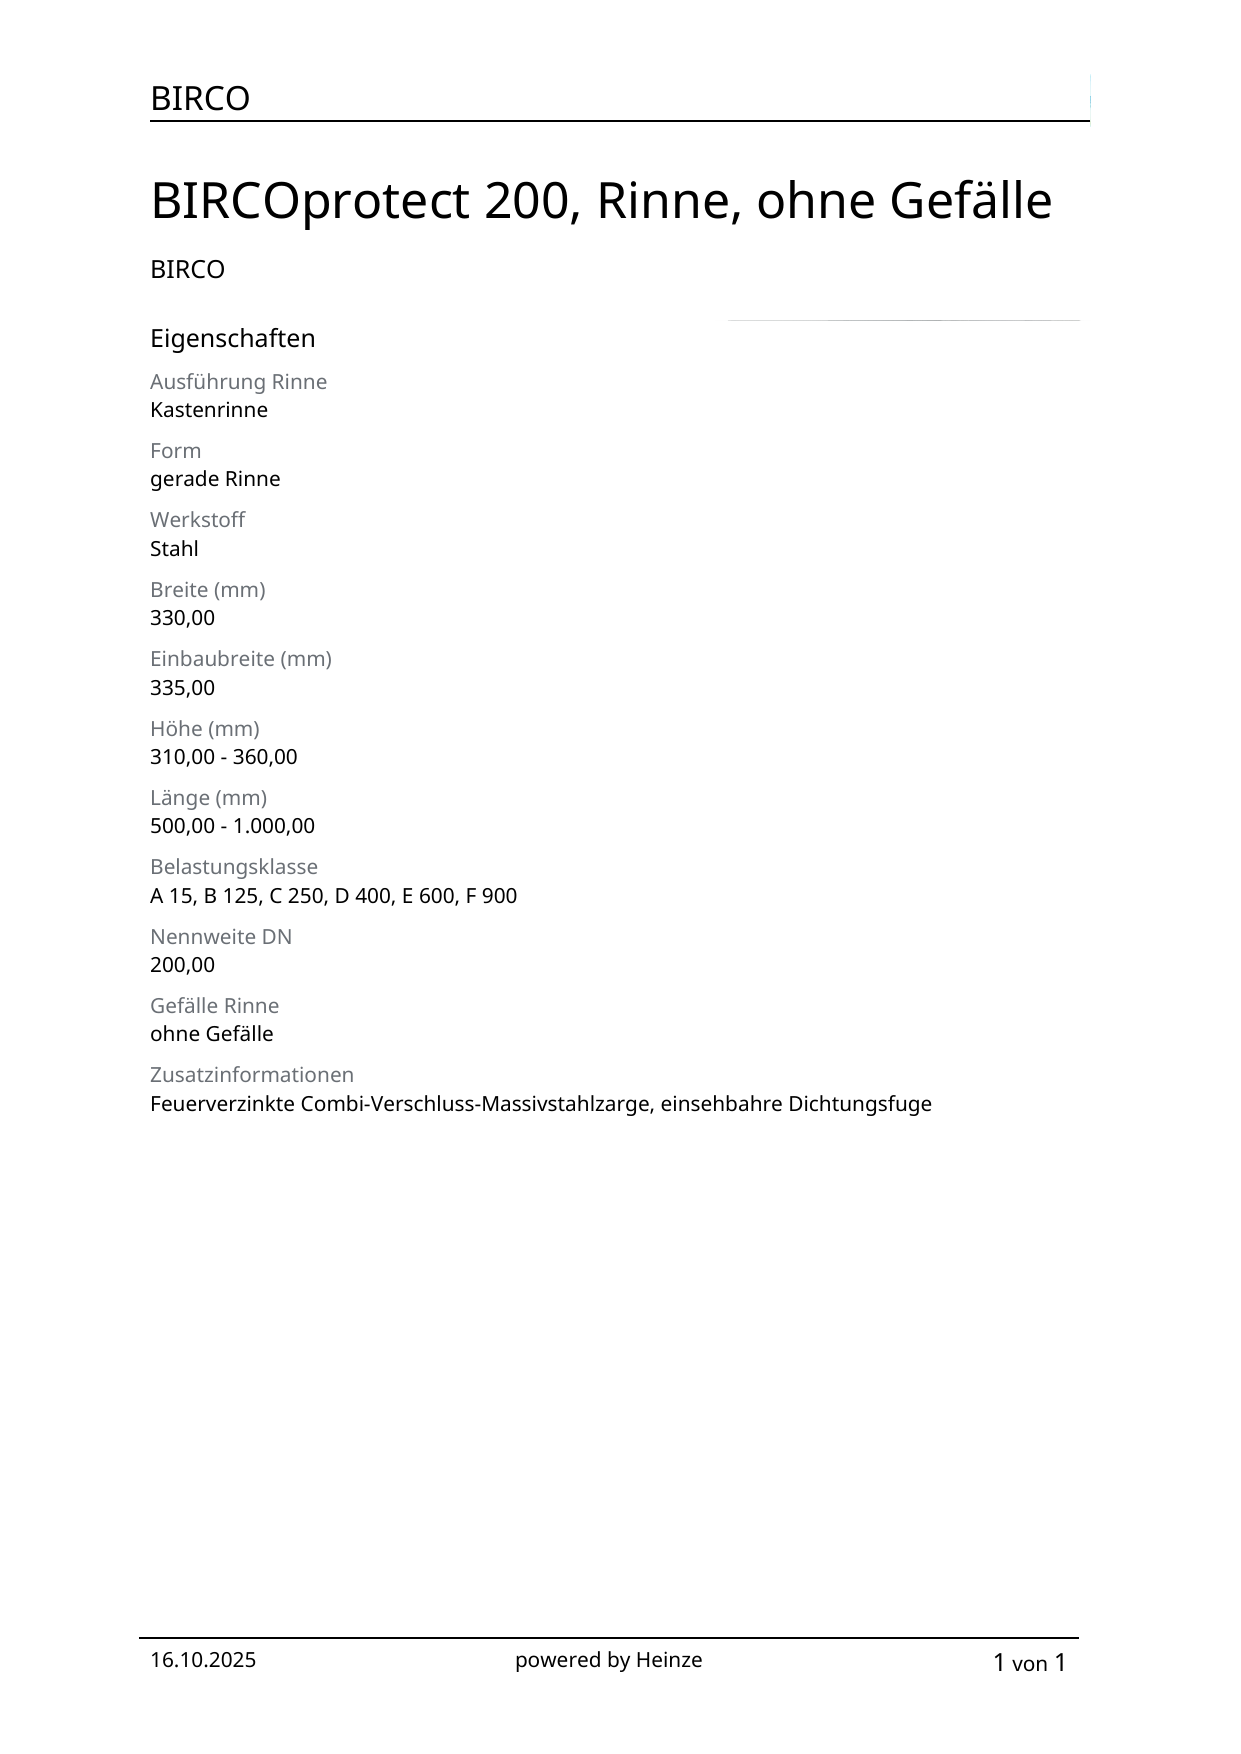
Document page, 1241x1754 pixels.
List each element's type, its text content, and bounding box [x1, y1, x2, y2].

text gerade Rinne [150, 464, 1090, 493]
text Ausführung Rinne [150, 367, 1090, 395]
text Länge (mm) [150, 783, 1090, 811]
text Breite (mm) [150, 575, 1090, 603]
text 335,00 [150, 673, 1090, 701]
text Werkstoff [150, 506, 1090, 534]
text 330,00 [150, 603, 1090, 632]
text Feuerverzinkte Combi-Verschluss-Massivstahlzarge, einsehbahre Dichtungsfuge [150, 1089, 1090, 1117]
text ohne Gefälle [150, 1019, 1090, 1048]
text Einbaubreite (mm) [150, 644, 1090, 673]
text Stahl [150, 534, 1090, 562]
text Nennweite DN [150, 922, 1090, 950]
text BIRCO [150, 252, 1090, 286]
text A 15, B 125, C 250, D 400, E 600, F 900 [150, 881, 1090, 909]
text Eigenschaften [150, 320, 1090, 354]
text 200,00 [150, 950, 1090, 979]
text 310,00 - 360,00 [150, 742, 1090, 771]
text Gefälle Rinne [150, 991, 1090, 1019]
text Belastungsklasse [150, 852, 1090, 881]
text Kastenrinne [150, 395, 1090, 424]
text Zusatzinformationen [150, 1061, 1090, 1089]
text Höhe (mm) [150, 714, 1090, 742]
text BIRCOprotect 200, Rinne, ohne Gefälle [150, 165, 1090, 233]
text 500,00 - 1.000,00 [150, 811, 1090, 840]
text Form [150, 436, 1090, 464]
